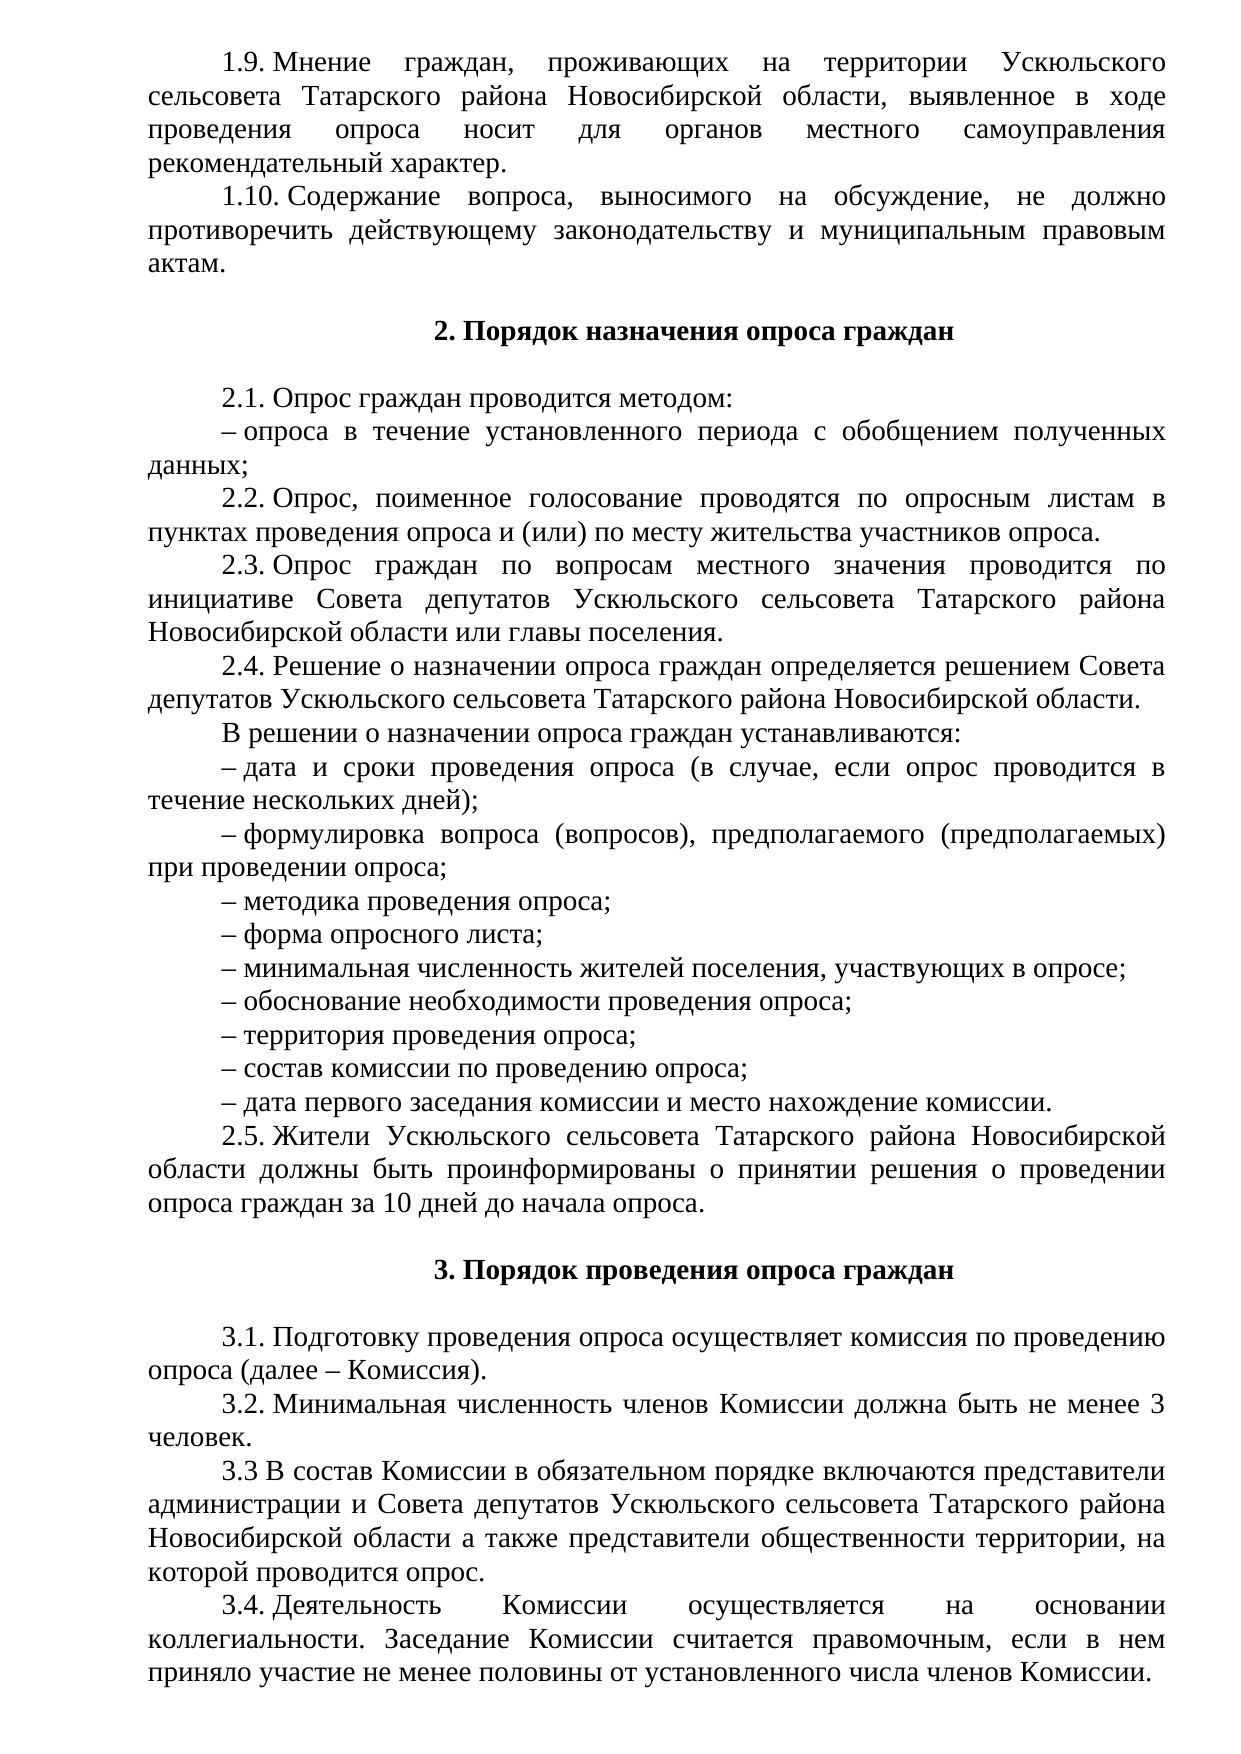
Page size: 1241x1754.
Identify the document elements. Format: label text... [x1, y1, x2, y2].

text 3.3 В состав Комиссии в обязательном порядке включаются представители администрации и Совета депутатов Ускюльского сельсовета Татарского района Новосибирской области а также представители общественности территории, на которой проводится опрос. [148, 1453, 1167, 1587]
text 1.9. Мнение граждан, проживающих на территории Ускюльского сельсовета Татарского района Новосибирской области, выявленное в ходе проведения опроса носит для органов местного самоуправления рекомендательный характер. [148, 44, 1167, 178]
text 2.2. Опрос, поименное голосование проводятся по опросным листам в пунктах проведения опроса и (или) по месту жительства участников опроса. [148, 480, 1167, 547]
text 3.4. Деятельность Комиссии осуществляется на основании коллегиальности. Заседание Комиссии считается правомочным, если в нем приняло участие не менее половины от установленного числа членов Комиссии. [148, 1587, 1167, 1688]
text 1.10. Содержание вопроса, выносимого на обсуждение, не должно противоречить действующему законодательству и муниципальным правовым актам. [148, 178, 1167, 279]
text 2.3. Опрос граждан по вопросам местного значения проводится по инициативе Совета депутатов Ускюльского сельсовета Татарского района Новосибирской области или главы поселения. [148, 547, 1167, 648]
text 2.4. Решение о назначении опроса граждан определяется решением Совета депутатов Ускюльского сельсовета Татарского района Новосибирской области. [148, 648, 1167, 715]
text 3.1. Подготовку проведения опроса осуществляет комиссия по проведению опроса (далее – Комиссия). [148, 1319, 1167, 1386]
text – дата и сроки проведения опроса (в случае, если опрос проводится в течение нескольких дней); [148, 749, 1167, 816]
text – минимальная численность жителей поселения, участвующих в опросе; [148, 950, 1167, 983]
text 2.5. Жители Ускюльского сельсовета Татарского района Новосибирской области должны быть проинформированы о принятии решения о проведении опроса граждан за 10 дней до начала опроса. [148, 1118, 1167, 1218]
text 3. Порядок проведения опроса граждан [148, 1252, 1167, 1285]
text – территория проведения опроса; [148, 1017, 1167, 1051]
text – методика проведения опроса; [148, 883, 1167, 916]
text – состав комиссии по проведению опроса; [148, 1051, 1167, 1084]
text – дата первого заседания комиссии и место нахождение комиссии. [148, 1084, 1167, 1118]
text – формулировка вопроса (вопросов), предполагаемого (предполагаемых) при проведении опроса; [148, 816, 1167, 883]
text 2. Порядок назначения опроса граждан [148, 313, 1167, 346]
text 3.2. Минимальная численность членов Комиссии должна быть не менее 3 человек. [148, 1386, 1167, 1453]
text – обоснование необходимости проведения опроса; [148, 983, 1167, 1017]
text 2.1. Опрос граждан проводится методом: [148, 380, 1167, 413]
text – опроса в течение установленного периода с обобщением полученных данных; [148, 413, 1167, 480]
text В решении о назначении опроса граждан устанавливаются: [148, 715, 1167, 749]
text – форма опросного листа; [148, 916, 1167, 950]
